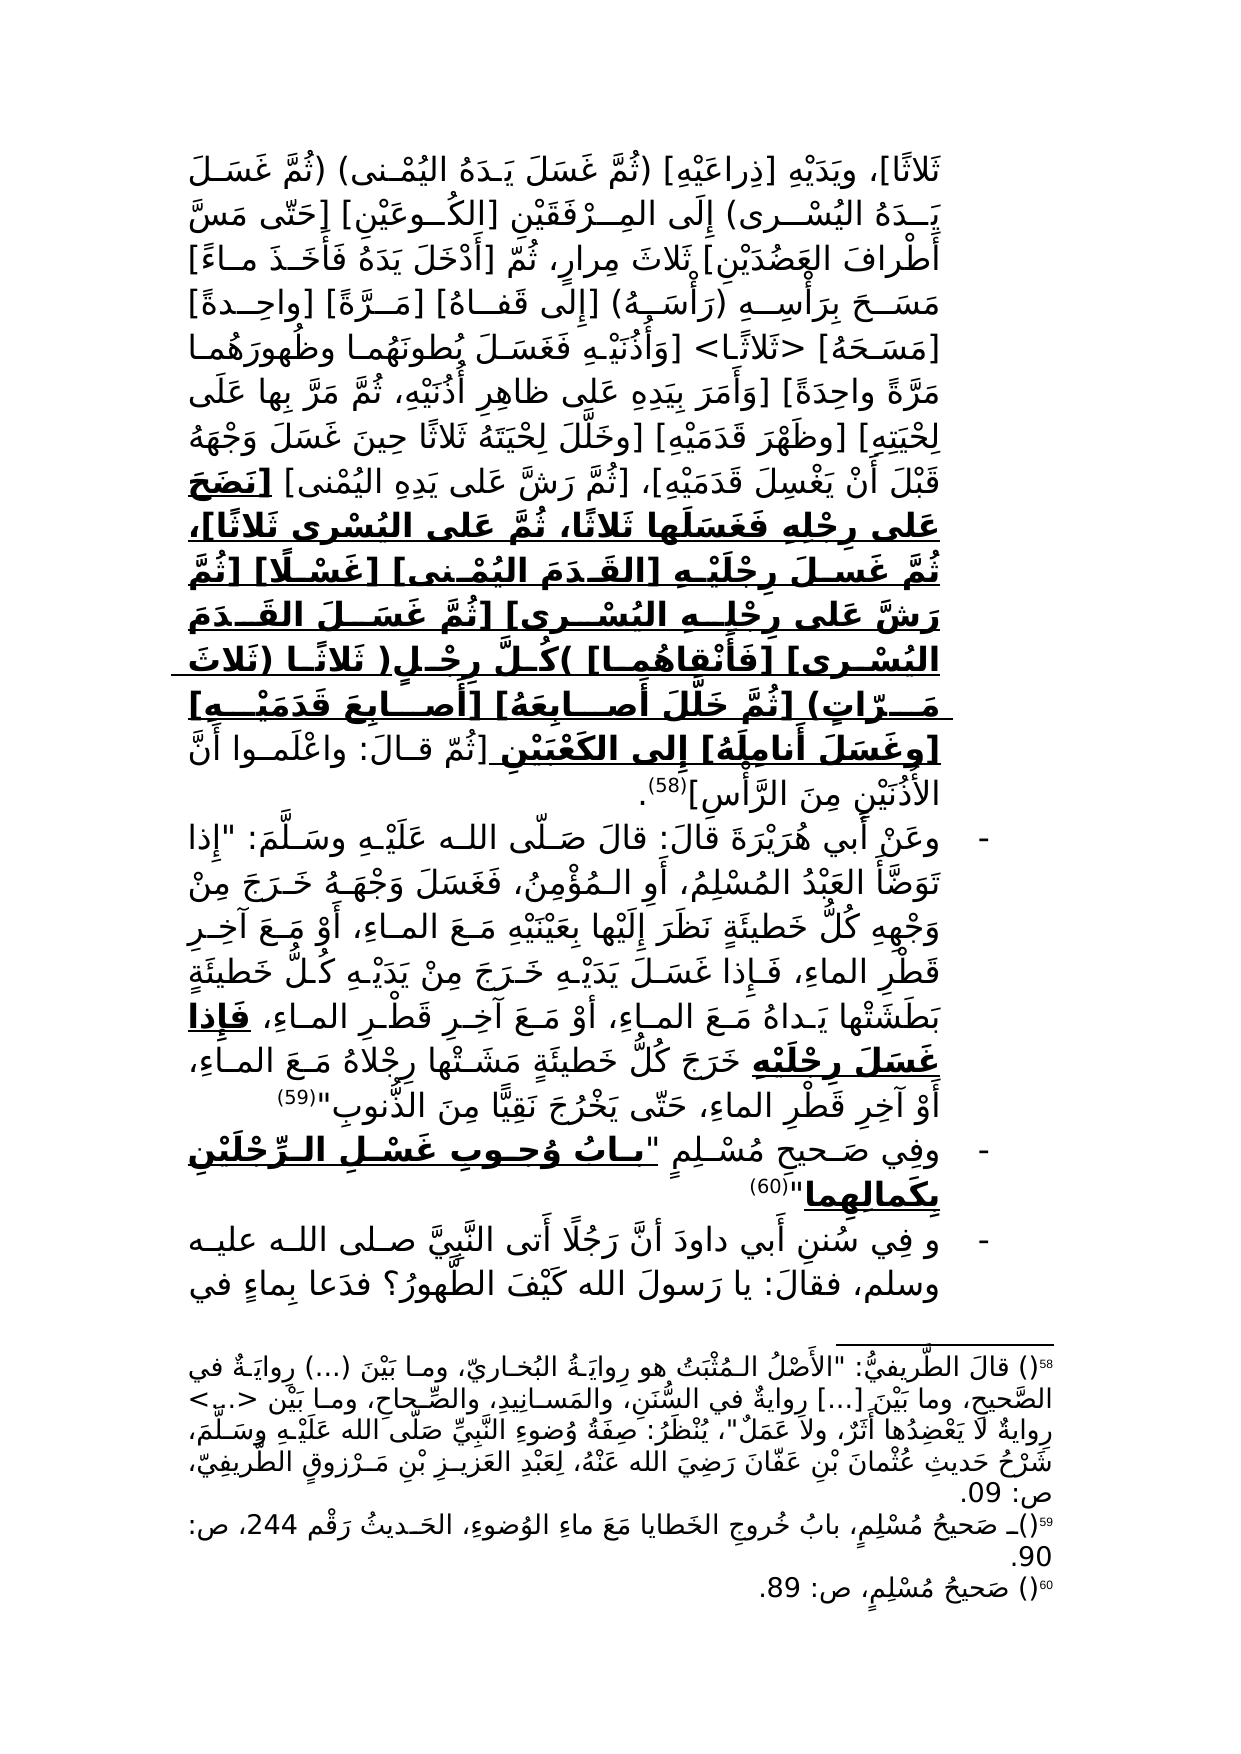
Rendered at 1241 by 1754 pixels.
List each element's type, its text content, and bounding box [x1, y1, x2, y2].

list وفِي صَحيحِ مُسْلِمٍ "بابُ وُجوبِ غَسْلِ الرِّجْلَيْنِ بِكَمالِهِما"() [187, 1131, 978, 1214]
list عَنْ عُثْمانَ أَنَّهُ سُئِلَ عَنِ الوُضوءِ، أَنَّهُ قالَ: أَلا أُريكُمْ كَيْفَ كانَ وُضوءُ رَسولِ الله صَلّى الله عَلَيْهِ وسَلَّمَ؟ قالَ: هَلُمّوا أَتَوَضَّأُ لَكُمْ وُضوءَ رَسولِ الله، وهُوَ بِفِناءِ الـمَسْجِدِ فَجاءَهُ الـمُؤَذِّنُ عِنْدَ العَصْرِ، عِنْدَ بابِ الـمَسْجِدِ، أَنَّهُ دَعا بِإِناءِ (بِوَضوءٍ) [بِماءٍ] [أَظُنُّ سَيَكونُ فِيه مُدٌّ] [بِفَخارةِ ماءٍ] [فَأُوتِيَ بِمَيْضأَةٍ] (وهُوَ جالِسٌ عَلى المَقاعِدِ) [عَلى البَلاطِ] [في مَوْضِعِ الجَنائِزِ] (وعِنْدَهُ رِجالٌ مِنْ أَصْحابِ رَسولِ الله) [طَلْحَةُ والزُّبَيْرُ وعَلِيٌّ وسَعْدٌ] (فَتَوَضَّأ) [وهُمْ يَنْظُرون]، [قالَ: أَلا أُريكُمْ وُضوءَ رَسولِ الله؟] فَأَفْرَغَ [فَأَهْراقَ] [فَسَكَبَ] [فأَصْغاها عَلَى يَدِهِ اليُمْنى] [فَأَفْرَغَ بِيَدِهِ اليُمْنى عَلَى اليُسْرى]، عَلَى كَفَّيْهِ (يَدَيْهِ مِنْ إِنائِهِ) ثَلاثَ مِرارٍ، فَغَسَلَهُما [فَغَسلَ يَدَيْهِ ثَلاثًا ثَلاثًا كُلَّ واحِدةٍ مِنْهُما] [إِلى الكُوعَيْنِ]، ثُمَّ أَدْخَلَ يَمِينَهُ في الإِناءِ (في الوَضوءِ) فَمَضْمَضَ [ثَلاثًا]، واسْتَنْشَقَ [ثَلاثًا] (واسْتَنْثَرَ) [ثَلاثًا]، ثُمَّ غَسَلَ وَجْهَهُ ثَلاثًا، (ثَلاثَ مَرَّاتٍ)، [وخَلَّلَ لِحْيَتَهُ ثَلاثًا]، ويَدَيْهِ [ذِراعَيْهِ] (ثُمَّ غَسَلَ يَدَهُ اليُمْنى) (ثُمَّ غَسَلَ يَدَهُ اليُسْرى) إِلَى المِرْفَقَيْنِ [الكُوعَيْنِ] [حَتّى مَسَّ أَطْرافَ العَضُدَيْنِ] ثَلاثَ مِرارٍ، ثُمّ [أَدْخَلَ يَدَهُ فَأَخَذَ ماءً] مَسَحَ بِرَأْسِهِ (رَأْسَهُ) [إِلى قَفاهُ] [مَرَّةً] [واحِدةً] [مَسَحَهُ] <ثَلاثًا> [وَأُذُنَيْهِ فَغَسَلَ بُطونَهُما وظُهورَهُما مَرَّةً واحِدَةً] [وَأَمَرَ بِيَدِهِ عَلى ظاهِرِ أُذُنَيْهِ، ثُمَّ مَرَّ بِها عَلَى لِحْيَتِهِ] [وظَهْرَ قَدَمَيْهِ] [وخَلَّلَ لِحْيَتَهُ ثَلاثًا حِينَ غَسَلَ وَجْهَهُ قَبْلَ أَنْ يَغْسِلَ قَدَمَيْهِ]، [ثُمَّ رَشَّ عَلى يَدِهِ اليُمْنى] [نَضَحَ عَلى رِجْلِهِ فَغَسَلَها ثَلاثًا، ثُمَّ عَلى اليُسْرى ثَلاثًا]، ثُمَّ غَسلَ رِجْلَيْهِ [القَدَمَ اليُمْنى] [غَسْلًا] [ثُمَّ رَشَّ عَلى رِجْلِهِ اليُسْرى] [ثُمَّ غَسَلَ القَدَمَ اليُسْرى] [فَأَنْقاهُما] )كُلَّ رِجْلٍ( ثَلاثًا (ثَلاثَ مَرّاتٍ) [ثُمَّ خَلَّلَ أَصابِعَهُ] [أَصابِعَ قَدَمَيْهِ] [وغَسَلَ أَنامِلَهُ] إِلى الكَعْبَيْنِ [ثُمّ قالَ: واعْلَموا أَنَّ الأُذُنَيْنِ مِنَ الرَّأْسِ](). [187, 150, 978, 813]
list وعَنْ أَبي هُرَيْرَةَ قالَ: قالَ صَلّى الله عَلَيْهِ وسَلَّمَ: "إِذا تَوَضَّأَ العَبْدُ المُسْلِمُ، أَوِ الـمُؤْمِنُ، فَغَسَلَ وَجْهَهُ خَرَجَ مِنْ وَجْهِهِ كُلُّ خَطيئَةٍ نَظَرَ إِلَيْها بِعَيْنَيْهِ مَعَ الماءِ، أَوْ مَعَ آخِرِ قَطْرِ الماءِ، فَإِذا غَسَلَ يَدَيْهِ خَرَجَ مِنْ يَدَيْهِ كُلُّ خَطيئَةٍ بَطَشَتْها يَداهُ مَعَ الماءِ، أوْ مَعَ آخِرِ قَطْرِ الماءِ، فَإِذا غَسَلَ رِجْلَيْهِ خَرَجَ كُلُّ خَطيئَةٍ مَشَتْها رِجْلاهُ مَعَ الماءِ، أَوْ آخِرِ قَطْرِ الماءِ، حَتّى يَخْرُجَ نَقِيًّا مِنَ الذُّنوبِ"() [187, 819, 978, 1125]
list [187, 1220, 978, 1303]
